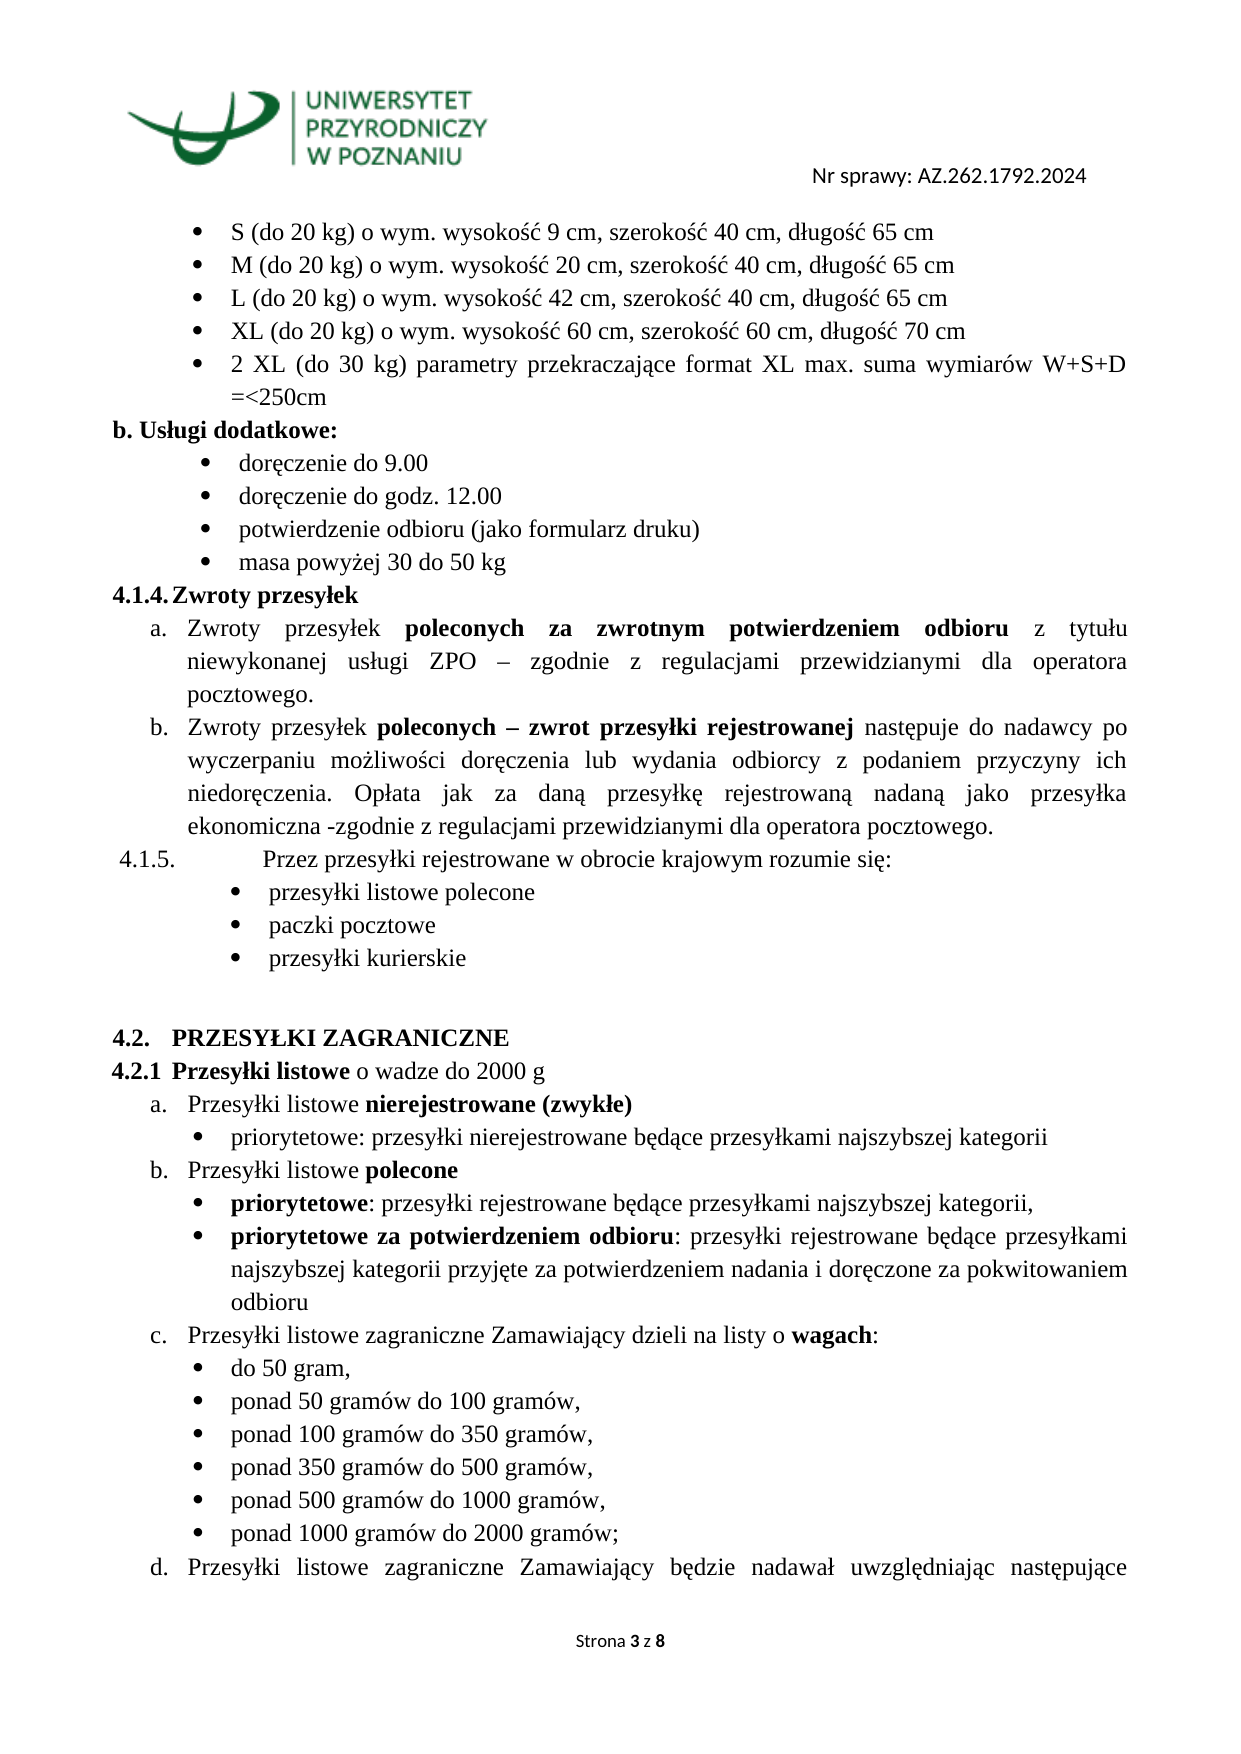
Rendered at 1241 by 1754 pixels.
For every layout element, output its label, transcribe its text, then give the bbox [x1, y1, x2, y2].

list przesyłki listowe polecone [231, 877, 1128, 906]
list masa powyżej 30 do 50 kg [201, 547, 1128, 576]
text b. Usługi dodatkowe: [112, 415, 1128, 444]
list Przesyłki listowe polecone [150, 1155, 1128, 1184]
list paczki pocztowe [231, 910, 1128, 939]
list ponad do , [193, 1486, 1128, 1514]
list ponad do , [193, 1452, 1128, 1481]
list M (do 20 kg) o wym. wysokość 20 cm, szerokość 40 cm, długość 65 cm [193, 250, 1128, 279]
list doręczenie do 9.00 [201, 448, 1128, 477]
list Przesyłki listowe zagraniczne Zamawiający dzieli na listy o wagach: [150, 1320, 1128, 1349]
list Przesyłki listowe zagraniczne Zamawiający będzie nadawał uwzględniając następujące wymiary (gabaryt) przesyłek : [150, 1552, 1128, 1580]
list ponad do , [193, 1386, 1128, 1415]
list 2 XL (do 30 kg) parametry przekraczające format XL max. suma wymiarów W+S+D =<250cm [193, 349, 1128, 411]
list ponad do ; [193, 1518, 1128, 1547]
list XL (do 20 kg) o wym. wysokość 60 cm, szerokość 60 cm, długość 70 cm [193, 316, 1128, 345]
list priorytetowe: przesyłki rejestrowane będące przesyłkami najszybszej kategorii, [193, 1188, 1128, 1217]
list Zwroty przesyłek poleconych – zwrot przesyłki rejestrowanej następuje do nadawcy po wyczerpaniu możliwości doręczenia lub wydania odbiorcy z podaniem przyczyny ich niedoręczenia. Opłata jak za daną przesyłkę rejestrowaną nadaną jako przesyłka ekonomiczna -zgodnie z regulacjami przewidzianymi dla operatora pocztowego. [150, 712, 1128, 840]
list doręczenie do godz. 12.00 [201, 481, 1128, 510]
picture [112, 73, 504, 184]
list S (do 20 kg) o wym. wysokość 9 cm, szerokość 40 cm, długość 65 cm [193, 217, 1128, 246]
list Zwroty przesyłek [112, 580, 1128, 609]
list przesyłki kurierskie [231, 943, 1128, 972]
list PRZESYŁKI ZAGRANICZNE [112, 1023, 1128, 1052]
list priorytetowe: przesyłki nierejestrowane będące przesyłkami najszybszej kategorii [193, 1122, 1128, 1151]
list do , [193, 1353, 1128, 1382]
list Przez przesyłki rejestrowane w obrocie krajowym rozumie się: [119, 844, 1128, 873]
list Przesyłki listowe o wadze do 2000 g [111, 1056, 1128, 1085]
list ponad do , [193, 1419, 1128, 1448]
list L (do 20 kg) o wym. wysokość 42 cm, szerokość 40 cm, długość 65 cm [193, 283, 1128, 312]
list Zwroty przesyłek poleconych za zwrotnym potwierdzeniem odbioru z tytułu niewykonanej usługi ZPO – zgodnie z regulacjami przewidzianymi dla operatora pocztowego. [150, 613, 1128, 708]
list potwierdzenie odbioru (jako formularz druku) [201, 514, 1128, 543]
list priorytetowe za potwierdzeniem odbioru: przesyłki rejestrowane będące przesyłkami najszybszej kategorii przyjęte za potwierdzeniem nadania i doręczone za pokwitowaniem odbioru [193, 1221, 1128, 1316]
list Przesyłki listowe nierejestrowane (zwykłe) [150, 1089, 1128, 1118]
